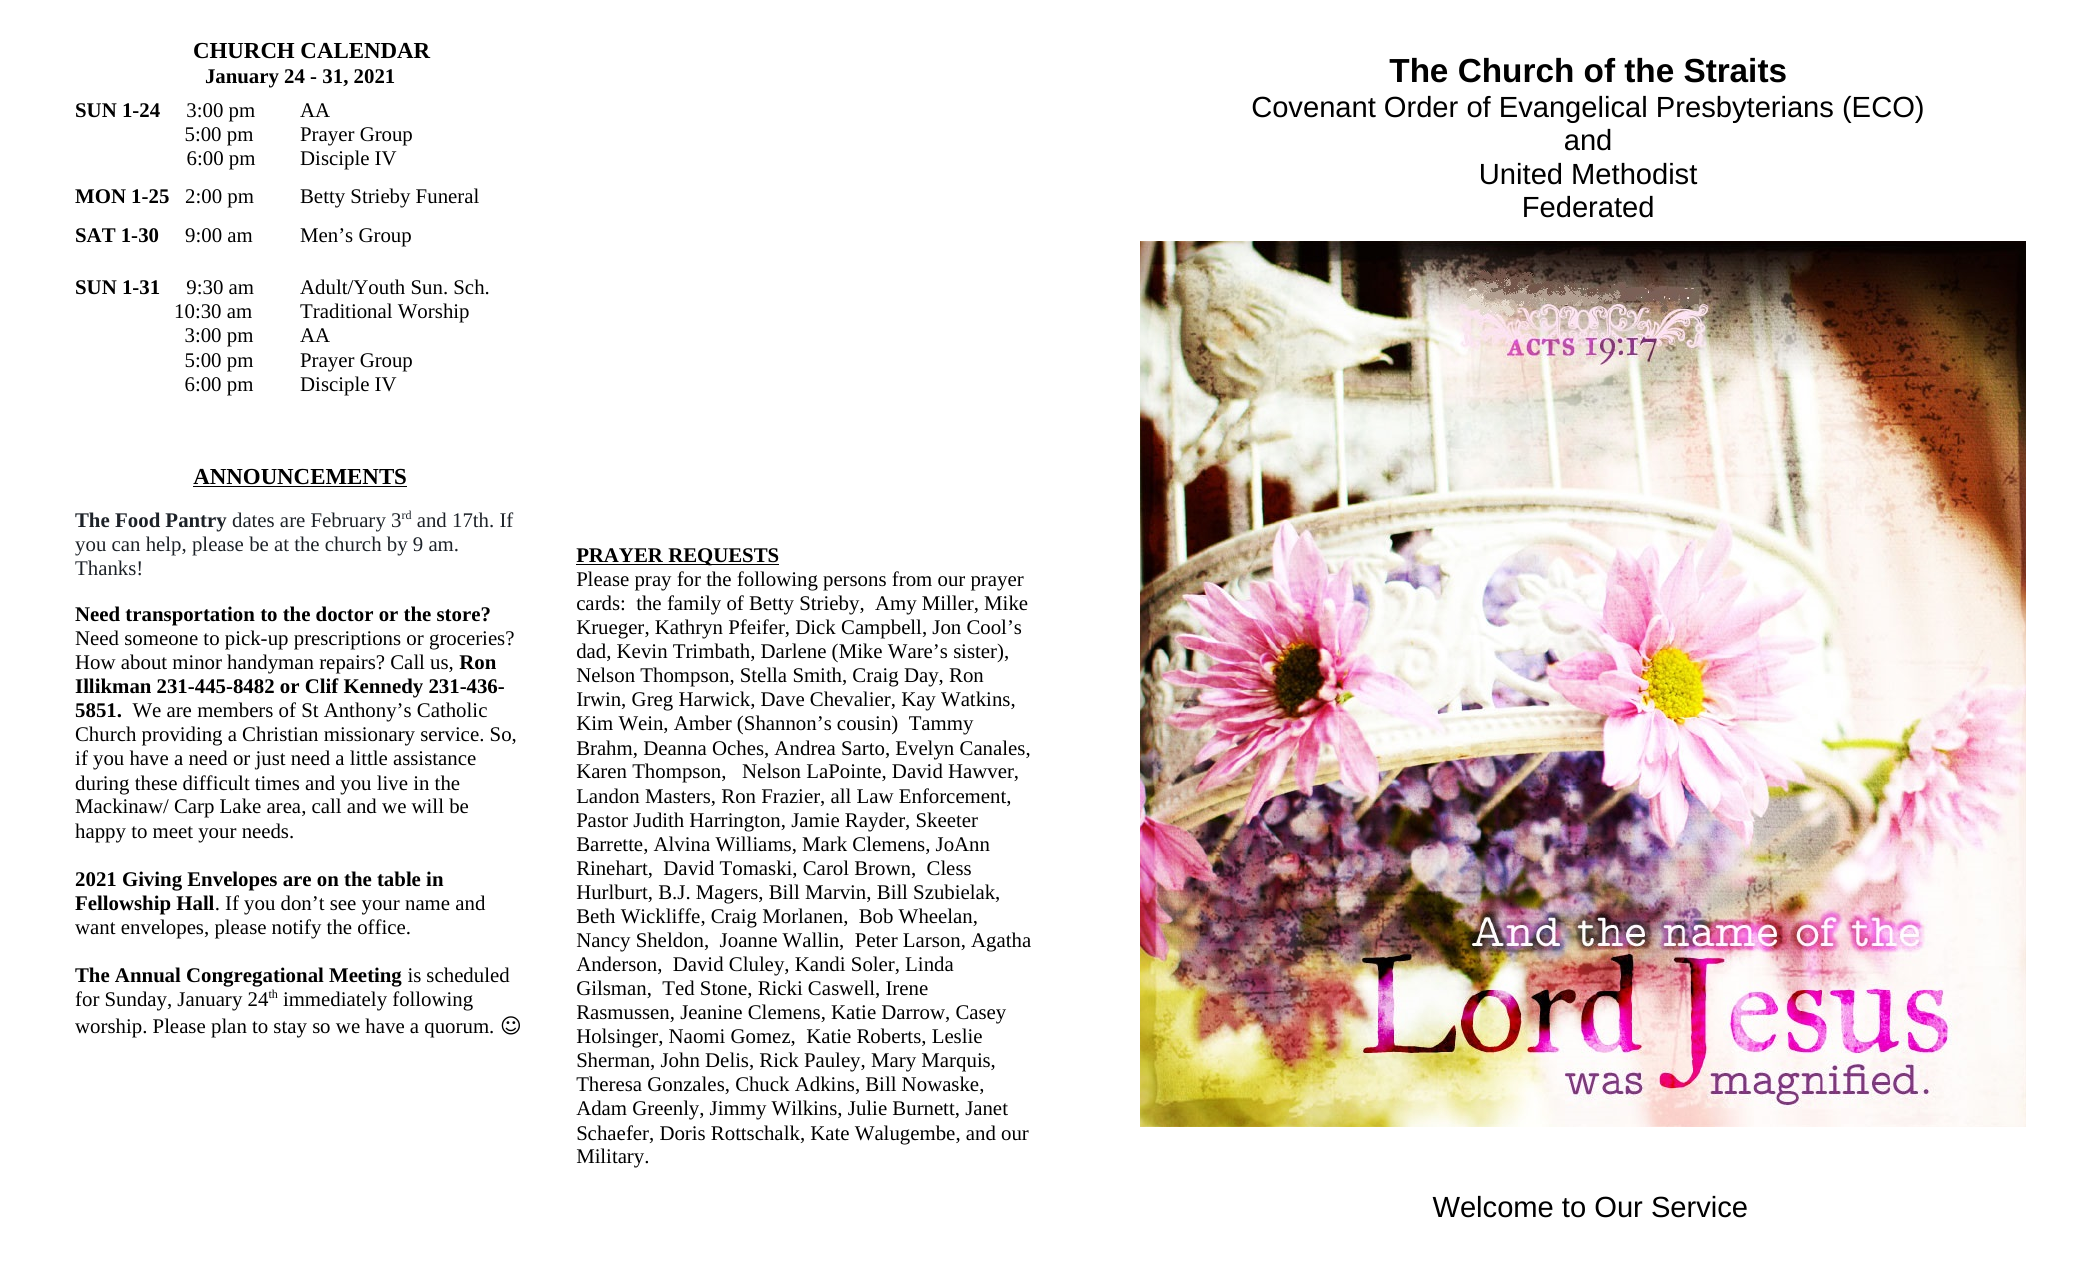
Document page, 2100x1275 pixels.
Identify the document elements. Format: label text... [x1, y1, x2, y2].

text ANNOUNCEMENTS [75, 463, 525, 489]
text SAT 1-30 9:00 am Men’s Group [75, 222, 525, 247]
text The Annual Congregational Meeting is scheduled for Sunday, January 24th immediately following worship. Please plan to stay so we have a quorum. ☺ [75, 963, 525, 1039]
text 5:00 pm Prayer Group [75, 122, 525, 146]
text 3:00 pm AA [75, 323, 525, 347]
text SUN 1-24 3:00 pm AA [75, 97, 525, 122]
text 6:00 pm Disciple IV [75, 146, 525, 170]
text SUN 1-31 9:30 am Adult/Youth Sun. Sch. [75, 275, 525, 299]
text 5:00 pm Prayer Group [75, 347, 525, 372]
text 2021 Giving Envelopes are on the table in Fellowship Hall. If you don’t see your name and want envelopes, please notify the office. [75, 867, 525, 939]
picture [1140, 241, 2026, 1127]
text The Food Pantry dates are February 3rd and 17th. If you can help, please be at the church by 9 am. Thanks! [75, 508, 525, 580]
text MON 1-25 2:00 pm Betty Strieby Funeral [75, 184, 525, 208]
text CHURCH CALENDAR [75, 37, 525, 64]
text January 24 - 31, 2021 [75, 64, 525, 88]
text 10:30 am Traditional Worship [75, 299, 525, 323]
text Need transportation to the doctor or the store? Need someone to pick-up prescriptions or groceries? How about minor handyman repairs? Call us, Ron Illikman 231-445-8482 or Clif Kennedy 231-436-5851. We are members of St Anthony’s Catholic Church providing a Christian missionary service. So, if you have a need or just need a little assistance during these difficult times and you live in the Mackinaw/ Carp Lake area, call and we will be happy to meet your needs. [75, 602, 525, 843]
text 6:00 pm Disciple IV [75, 372, 525, 396]
